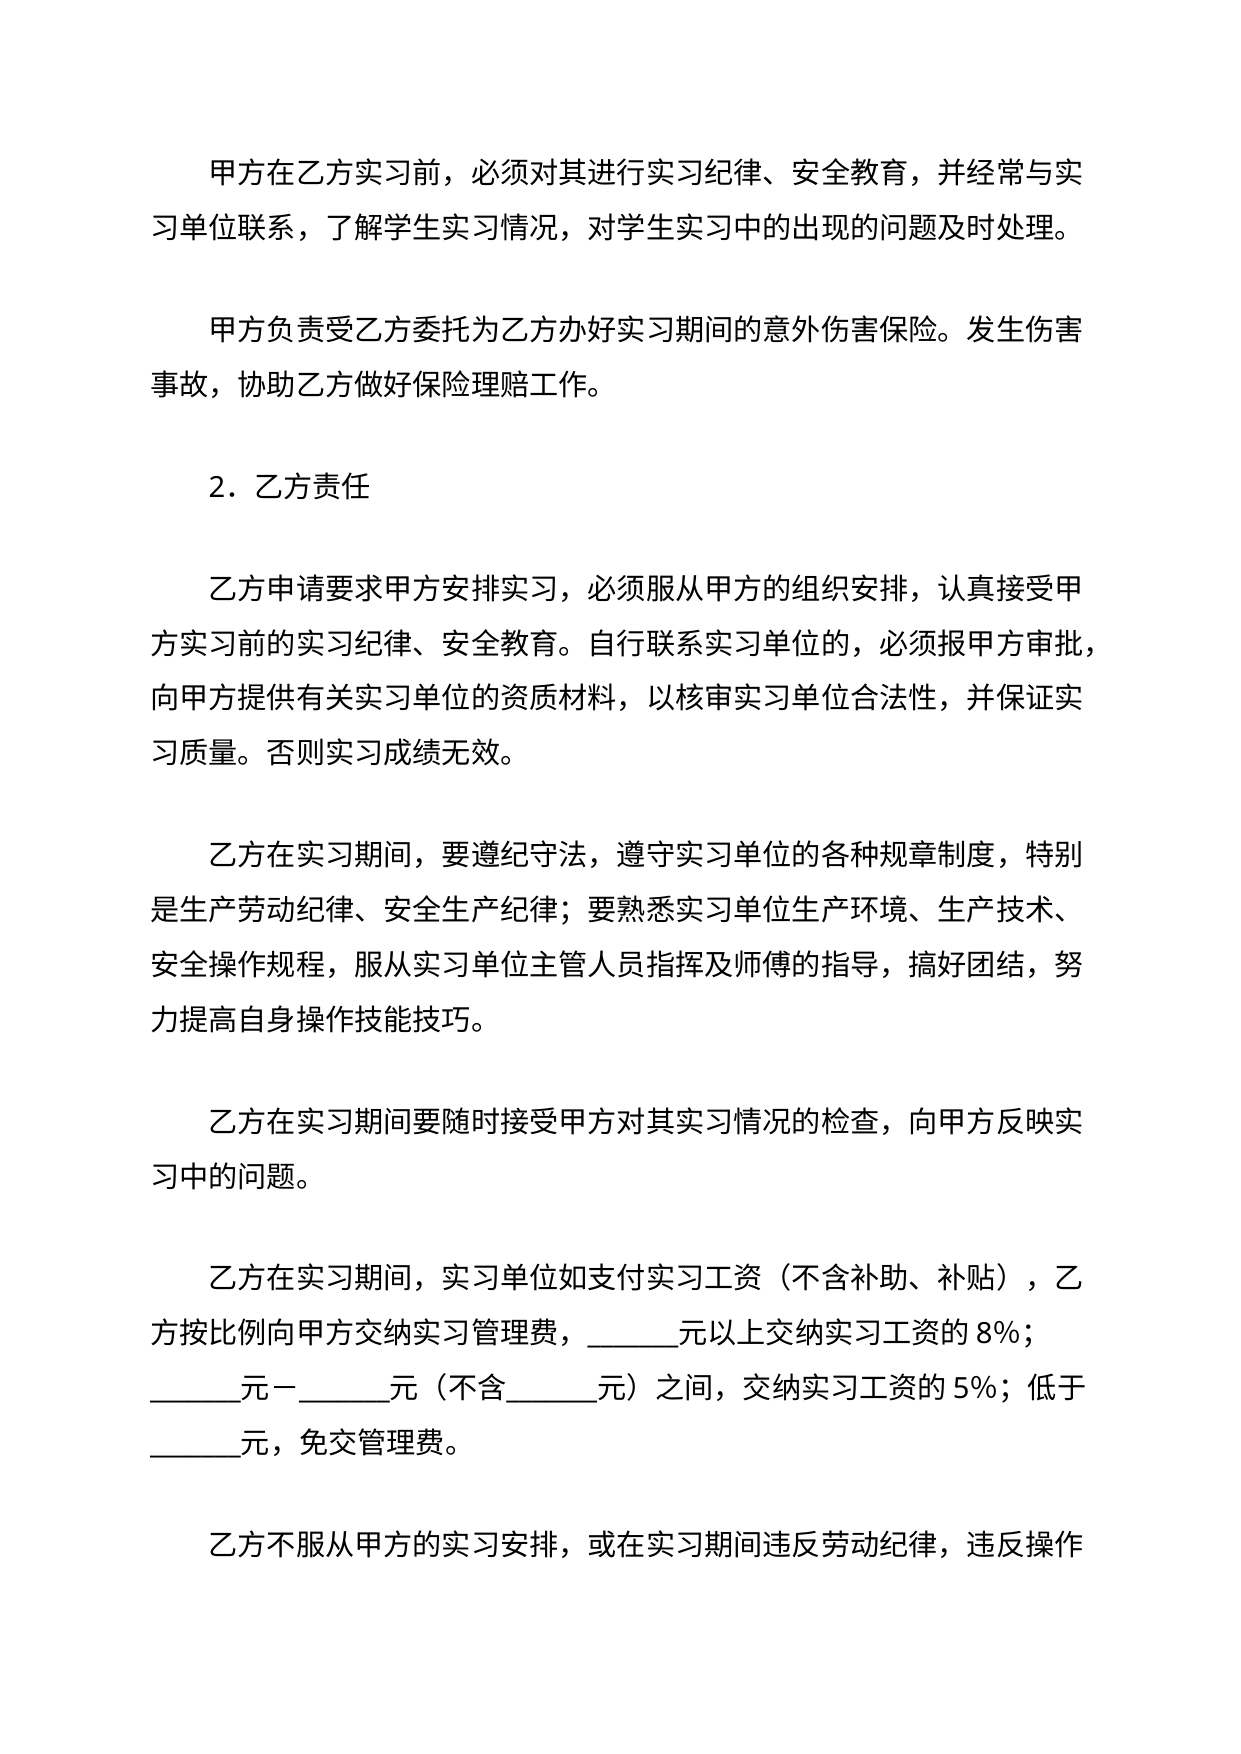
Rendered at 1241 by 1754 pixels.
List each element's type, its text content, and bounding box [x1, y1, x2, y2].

text 2．乙方责任 [150, 463, 1090, 506]
text 甲方负责受乙方委托为乙方办好实习期间的意外伤害保险。发生伤害事故，协助乙方做好保险理赔工作。 [150, 307, 1090, 404]
text 乙方在实习期间，实习单位如支付实习工资（不含补助、补贴），乙方按比例向甲方交纳实习管理费，_______元以上交纳实习工资的8％；_______元－_______元（不含_______元）之间，交纳实习工资的5％；低于_______元，免交管理费。 [150, 1255, 1090, 1462]
text 乙方在实习期间要随时接受甲方对其实习情况的检查，向甲方反映实习中的问题。 [150, 1098, 1090, 1195]
text 乙方在实习期间，要遵纪守法，遵守实习单位的各种规章制度，特别是生产劳动纪律、安全生产纪律；要熟悉实习单位生产环境、生产技术、安全操作规程，服从实习单位主管人员指挥及师傅的指导，搞好团结，努力提高自身操作技能技巧。 [150, 832, 1090, 1039]
text 乙方申请要求甲方安排实习，必须服从甲方的组织安排，认真接受甲方实习前的实习纪律、安全教育。自行联系实习单位的，必须报甲方审批，向甲方提供有关实习单位的资质材料，以核审实习单位合法性，并保证实习质量。否则实习成绩无效。 [150, 565, 1090, 772]
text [150, 1522, 1090, 1564]
text 甲方在乙方实习前，必须对其进行实习纪律、安全教育，并经常与实习单位联系，了解学生实习情况，对学生实习中的出现的问题及时处理。 [150, 150, 1090, 247]
